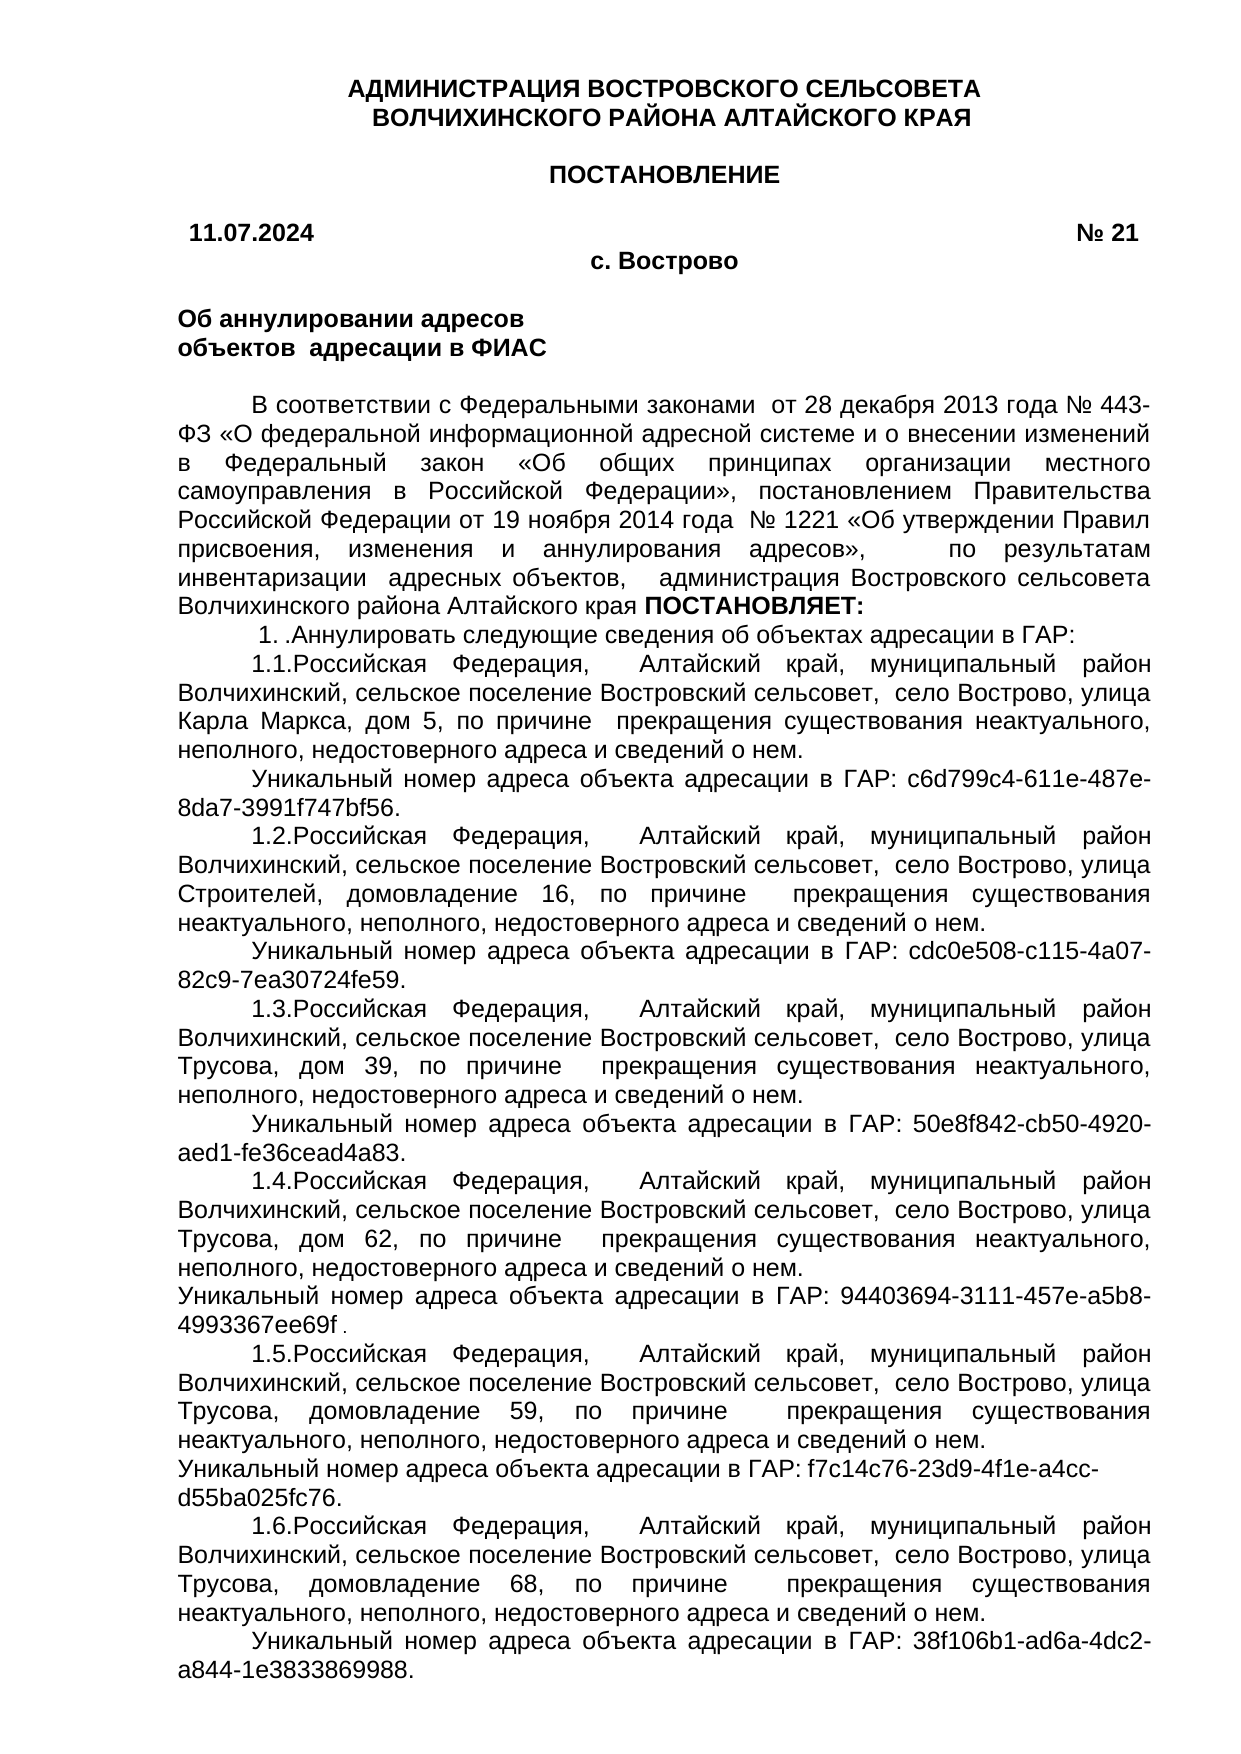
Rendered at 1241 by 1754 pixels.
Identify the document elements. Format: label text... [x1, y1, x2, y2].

text Уникальный номер адреса объекта адресации в ГАР: 50e8f842-cb50-4920-aed1-fe36cead4a83. [177, 1109, 1152, 1166]
text Об аннулировании адресов объектов адресации в ФИАС [177, 304, 1152, 361]
text 1.4.Российская Федерация, Алтайский край, муниципальный район Волчихинский, сельское поселение Востровский сельсовет, село Вострово, улица Трусова, дом 62, по причине прекращения существования неактуального, неполного, недостоверного адреса и сведений о нем. [177, 1166, 1152, 1281]
text Уникальный номер адреса объекта адресации в ГАР: 38f106b1-ad6a-4dc2-a844-1e3833869988. [177, 1626, 1152, 1684]
text В соответствии с Федеральными законами от 28 декабря 2013 года № 443-ФЗ «О федеральной информационной адресной системе и о внесении изменений в Федеральный закон «Об общих принципах организации местного самоуправления в Российской Федерации», постановлением Правительства Российской Федерации от 19 ноября 2014 года № 1221 «Об утверждении Правил присвоения, изменения и аннулирования адресов», по результатам инвентаризации адресных объектов, администрация Востровского сельсовета Волчихинского района Алтайского края ПОСТАНОВЛЯЕТ: [177, 390, 1152, 620]
text ВОЛЧИХИНСКОГО РАЙОНА АЛТАЙСКОГО КРАЯ [177, 103, 1152, 131]
text 1.6.Российская Федерация, Алтайский край, муниципальный район Волчихинский, сельское поселение Востровский сельсовет, село Вострово, улица Трусова, домовладение 68, по причине прекращения существования неактуального, неполного, недостоверного адреса и сведений о нем. [177, 1511, 1152, 1626]
text 1.3.Российская Федерация, Алтайский край, муниципальный район Волчихинский, сельское поселение Востровский сельсовет, село Вострово, улица Трусова, дом 39, по причине прекращения существования неактуального, неполного, недостоверного адреса и сведений о нем. [177, 994, 1152, 1109]
text ПОСТАНОВЛЕНИЕ [177, 160, 1152, 189]
text 1. .Аннулировать следующие сведения об объектах адресации в ГАР: [177, 620, 1152, 649]
text АДМИНИСТРАЦИЯ ВОСТРОВСКОГО СЕЛЬСОВЕТА [177, 74, 1152, 103]
text Уникальный номер адреса объекта адресации в ГАР: c6d799c4-611e-487e-8da7-3991f747bf56. [177, 764, 1152, 821]
text Уникальный номер адреса объекта адресации в ГАР: 94403694-3111-457e-a5b8-4993367ee69f . [177, 1281, 1152, 1339]
text 1.5.Российская Федерация, Алтайский край, муниципальный район Волчихинский, сельское поселение Востровский сельсовет, село Вострово, улица Трусова, домовладение 59, по причине прекращения существования неактуального, неполного, недостоверного адреса и сведений о нем. [177, 1339, 1152, 1454]
text 1.2.Российская Федерация, Алтайский край, муниципальный район Волчихинский, сельское поселение Востровский сельсовет, село Вострово, улица Строителей, домовладение 16, по причине прекращения существования неактуального, неполного, недостоверного адреса и сведений о нем. [177, 821, 1152, 936]
text Уникальный номер адреса объекта адресации в ГАР: cdc0e508-c115-4a07-82c9-7ea30724fe59. [177, 936, 1152, 994]
text 11.07.2024 № 21 с. Вострово [177, 218, 1152, 275]
text Уникальный номер адреса объекта адресации в ГАР: f7c14c76-23d9-4f1e-a4cc-d55ba025fc76. [177, 1454, 1152, 1511]
text 1.1.Российская Федерация, Алтайский край, муниципальный район Волчихинский, сельское поселение Востровский сельсовет, село Вострово, улица Карла Маркса, дом 5, по причине прекращения существования неактуального, неполного, недостоверного адреса и сведений о нем. [177, 649, 1152, 764]
